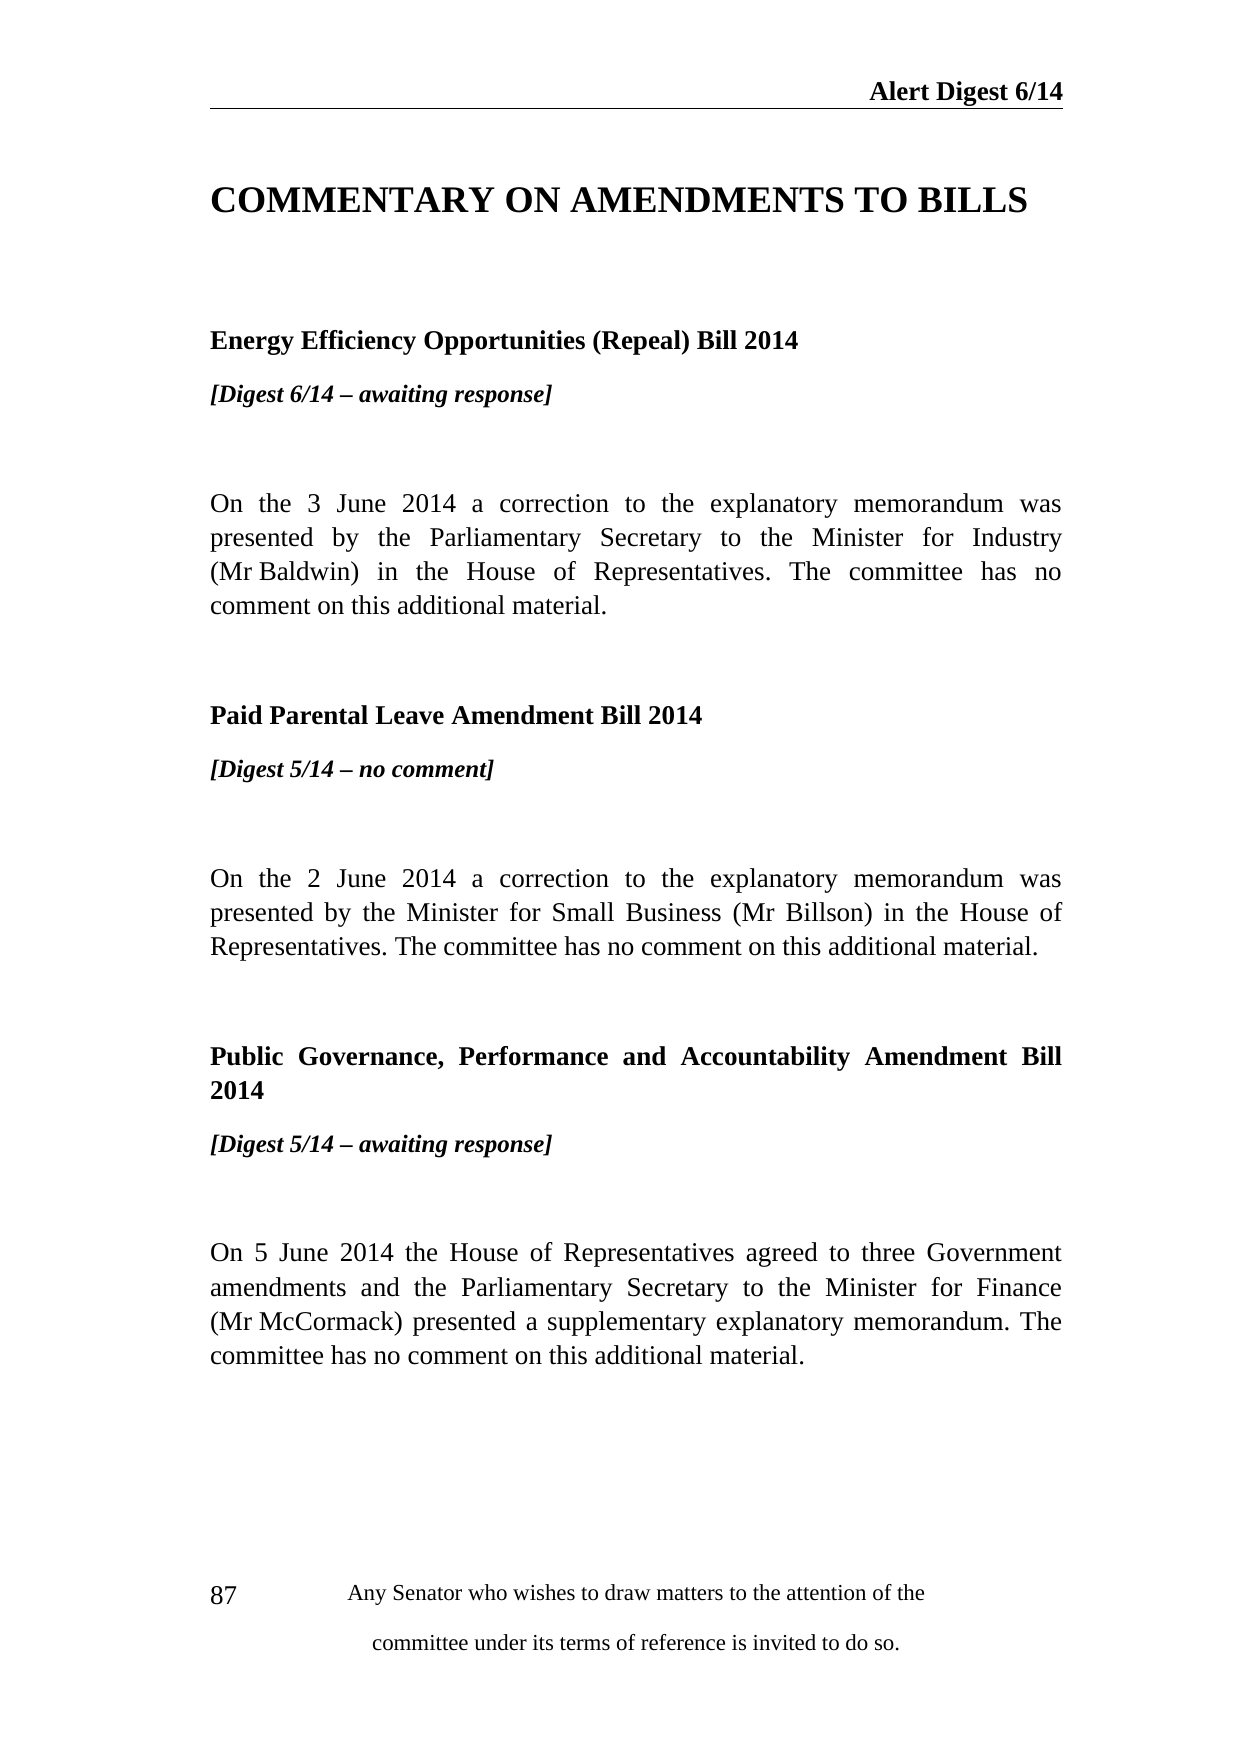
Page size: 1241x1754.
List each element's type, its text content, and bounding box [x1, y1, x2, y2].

text [Digest 5/14 – awaiting response] [210, 1129, 1063, 1158]
text [Digest 6/14 – awaiting response] [210, 379, 1063, 408]
text On 5 June 2014 the House of Representatives agreed to three Government amendments and the Parliamentary Secretary to the Minister for Finance (Mr McCormack) presented a supplementary explanatory memorandum. The committee has no comment on this additional material. [210, 1237, 1063, 1370]
text Public Governance, Performance and Accountability Amendment Bill 2014 [210, 1040, 1063, 1105]
text Energy Efficiency Opportunities (Repeal) Bill 2014 [210, 324, 1063, 356]
text [Digest 5/14 – no comment] [210, 754, 1063, 783]
text On the 2 June 2014 a correction to the explanatory memorandum was presented by the Minister for Small Business (Mr Billson) in the House of Representatives. The committee has no comment on this additional material. [210, 862, 1063, 961]
text Paid Parental Leave Amendment Bill 2014 [210, 699, 1063, 730]
text On the 3 June 2014 a correction to the explanatory memorandum was presented by the Parliamentary Secretary to the Minister for Industry (Mr Baldwin) in the House of Representatives. The committee has no comment on this additional material. [210, 487, 1063, 620]
text COMMENTARY ON AMENDMENTS TO BILLS [210, 177, 1063, 220]
